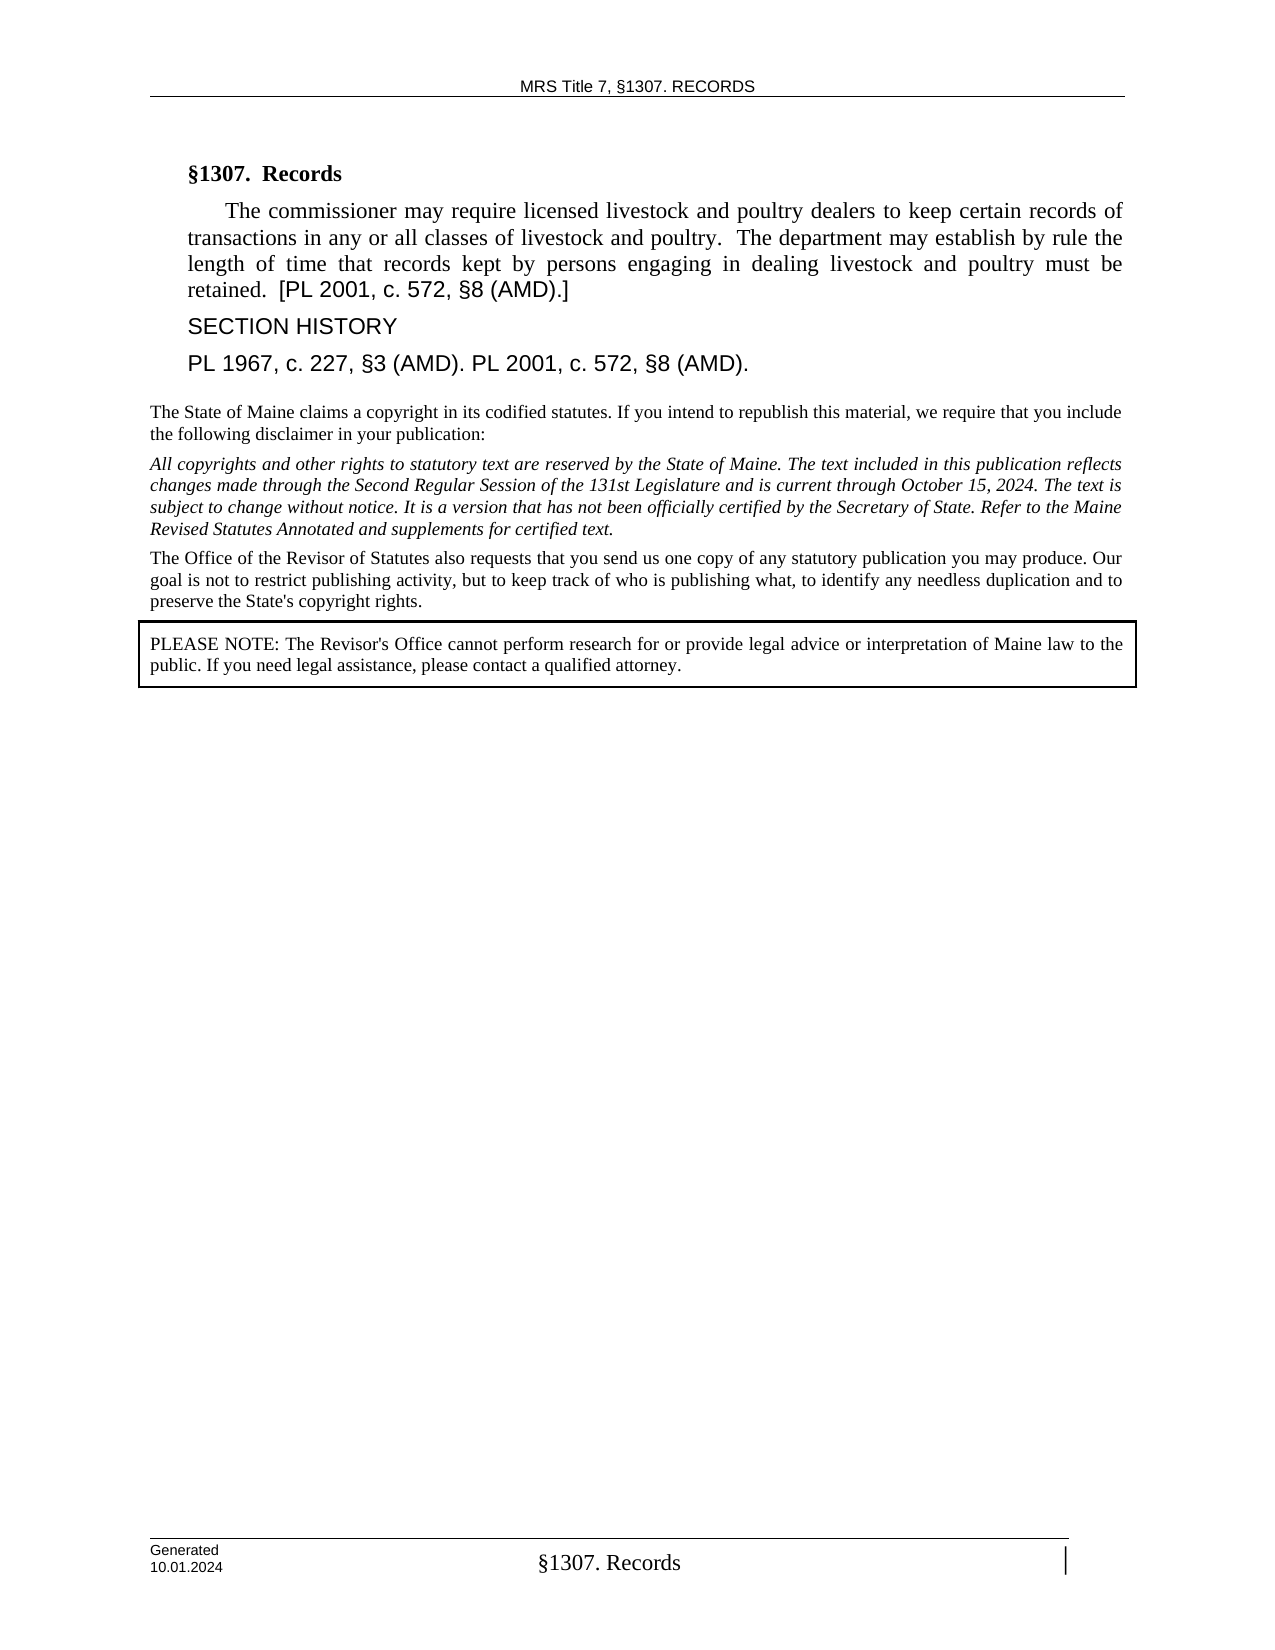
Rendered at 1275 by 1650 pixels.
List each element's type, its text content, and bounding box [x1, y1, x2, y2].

text §1307. Records [187, 160, 1125, 187]
text The commissioner may require licensed livestock and poultry dealers to keep certain records of transactions in any or all classes of livestock and poultry. The department may establish by rule the length of time that records kept by persons engaging in dealing livestock and poultry must be retained. [PL 2001, c. 572, §8 (AMD).] [187, 197, 1125, 303]
text The State of Maine claims a copyright in its codified statutes. If you intend to republish this material, we require that you include the following disclaimer in your publication: [150, 401, 1125, 444]
text PLEASE NOTE: The Revisor's Office cannot perform research for or provide legal advice or interpretation of Maine law to the public. If you need legal assistance, please contact a qualified attorney. [140, 623, 1135, 686]
text The Office of the Revisor of Statutes also requests that you send us one copy of any statutory publication you may produce. Our goal is not to restrict publishing activity, but to keep track of who is publishing what, to identify any needless duplication and to preserve the State's copyright rights. [150, 547, 1125, 612]
text All copyrights and other rights to statutory text are reserved by the State of Maine. The text included in this publication reflects changes made through the Second Regular Session of the 131st Legislature and is current through October 15, 2024 . The text is subject to change without notice. It is a version that has not been officially certified by the Secretary of State. Refer to the Maine Revised Statutes Annotated and supplements for certified text. [150, 453, 1125, 539]
text PL 1967, c. 227, §3 (AMD). PL 2001, c. 572, §8 (AMD). [187, 350, 1125, 376]
text SECTION HISTORY [187, 313, 1125, 339]
